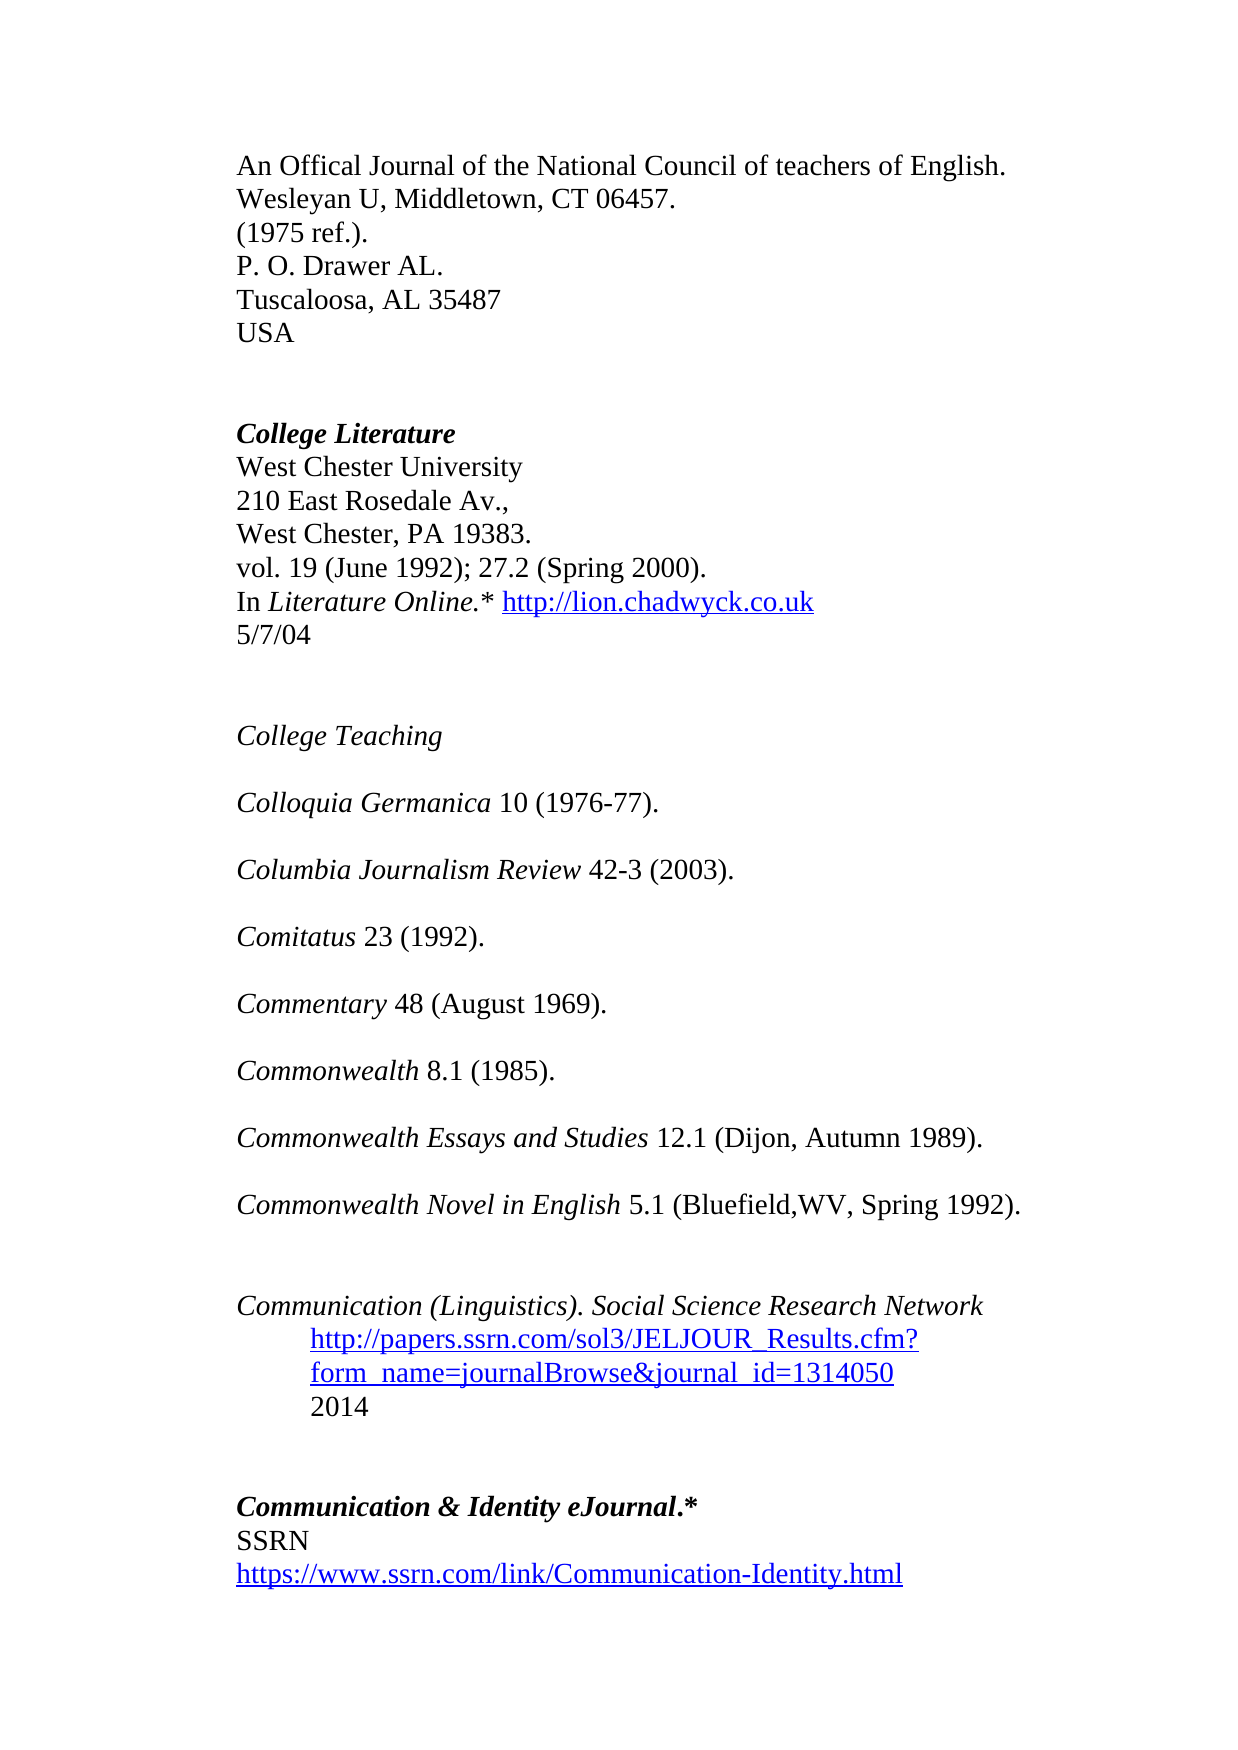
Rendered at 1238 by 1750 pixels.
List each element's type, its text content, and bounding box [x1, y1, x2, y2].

text SSRN [236, 1523, 1078, 1556]
text Commonwealth 8.1 (1985). [236, 1053, 1078, 1087]
text 2014 [236, 1389, 1078, 1422]
text An Offical Journal of the National Council of teachers of English. [236, 148, 1078, 181]
text In Literature Online.* http://lion.chadwyck.co.uk [236, 584, 1078, 617]
subtitle College Teaching [236, 718, 1078, 751]
text Communication & Identity eJournal.* [236, 1489, 1078, 1523]
text 210 East Rosedale Av., [236, 483, 1078, 517]
text USA [236, 315, 1078, 349]
text (1975 ref.). [236, 215, 1078, 248]
text Commentary 48 (August 1969). [236, 986, 1078, 1020]
text Tuscaloosa, AL 35487 [236, 282, 1078, 315]
text Wesleyan U, Middletown, CT 06457. [236, 181, 1078, 215]
text Commonwealth Essays and Studies 12.1 (Dijon, Autumn 1989). [236, 1120, 1078, 1154]
text Commonwealth Novel in English 5.1 (Bluefield,WV, Spring 1992). [236, 1187, 1078, 1221]
text Columbia Journalism Review 42-3 (2003). [236, 852, 1078, 886]
text College Literature [236, 416, 1078, 449]
text Communication (Linguistics). Social Science Research Network [236, 1288, 1078, 1322]
text West Chester University [236, 449, 1078, 483]
text Colloquia Germanica 10 (1976-77). [236, 785, 1078, 818]
text https://www.ssrn.com/link/Communication-Identity.html [236, 1556, 1078, 1590]
text vol. 19 (June 1992); 27.2 (Spring 2000). [236, 550, 1078, 584]
text P. O. Drawer AL. [236, 248, 1078, 282]
text http://papers.ssrn.com/sol3/JELJOUR_Results.cfm?form_name=journalBrowse&journal_id=1314050 [236, 1322, 1078, 1389]
text Comitatus 23 (1992). [236, 919, 1078, 953]
text West Chester, PA 19383. [236, 517, 1078, 550]
text 5/7/04 [236, 617, 1078, 651]
